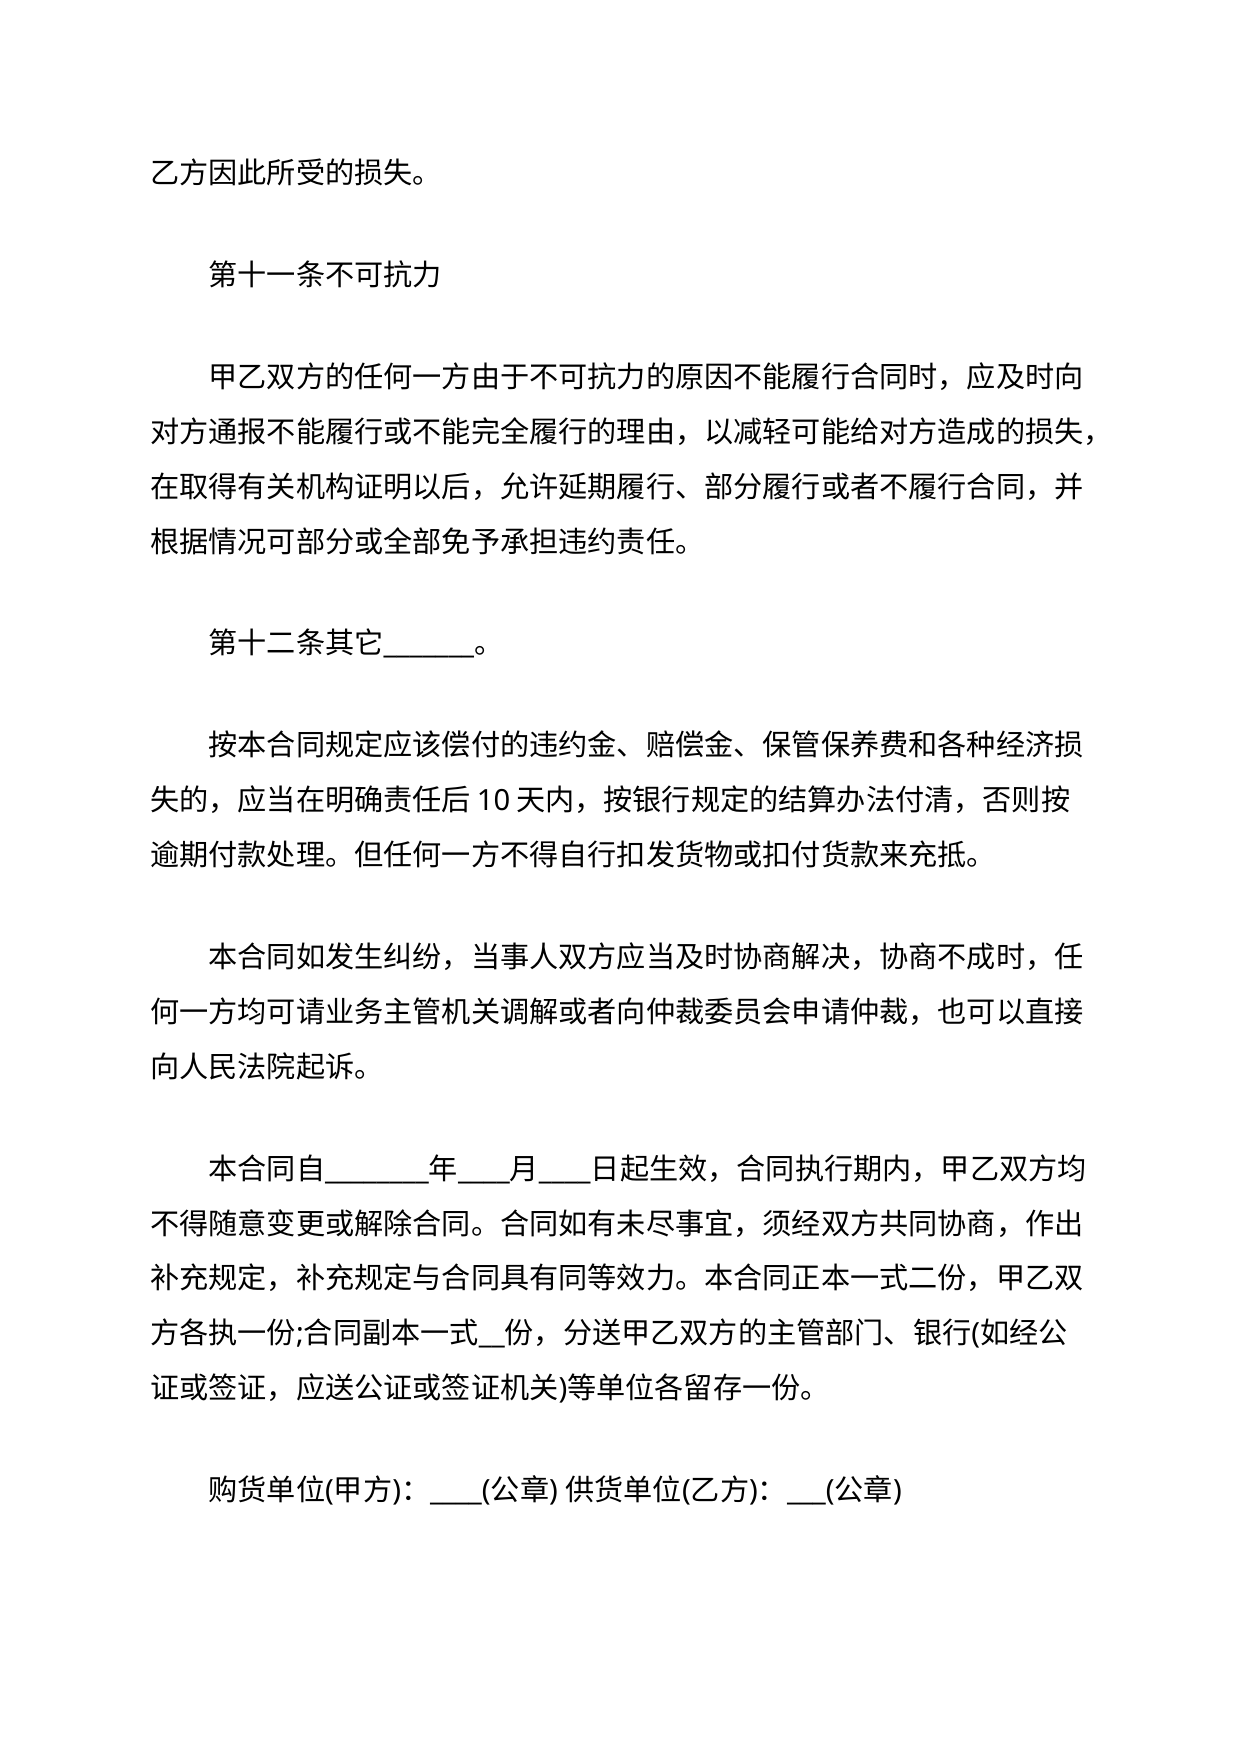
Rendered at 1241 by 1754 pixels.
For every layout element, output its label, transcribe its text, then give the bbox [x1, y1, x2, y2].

text 第十二条其它_______。 [150, 620, 1090, 662]
text 本合同如发生纠纷，当事人双方应当及时协商解决，协商不成时，任何一方均可请业务主管机关调解或者向仲裁委员会申请仲裁，也可以直接向人民法院起诉。 [150, 934, 1090, 1086]
text 第十一条不可抗力 [150, 252, 1090, 294]
text 按本合同规定应该偿付的违约金、赔偿金、保管保养费和各种经济损失的，应当在明确责任后10天内，按银行规定的结算办法付清，否则按逾期付款处理。但任何一方不得自行扣发货物或扣付货款来充抵。 [150, 722, 1090, 874]
text 购货单位(甲方)：____(公章) 供货单位(乙方)：___(公章) [150, 1467, 1090, 1509]
text 甲乙双方的任何一方由于不可抗力的原因不能履行合同时，应及时向对方通报不能履行或不能完全履行的理由，以减轻可能给对方造成的损失，在取得有关机构证明以后，允许延期履行、部分履行或者不履行合同，并根据情况可部分或全部免予承担违约责任。 [150, 353, 1090, 561]
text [150, 150, 1090, 192]
text 本合同自________年____月____日起生效，合同执行期内，甲乙双方均不得随意变更或解除合同。合同如有未尽事宜，须经双方共同协商，作出补充规定，补充规定与合同具有同等效力。本合同正本一式二份，甲乙双方各执一份;合同副本一式__份，分送甲乙双方的主管部门、银行(如经公证或签证，应送公证或签证机关)等单位各留存一份。 [150, 1145, 1090, 1407]
